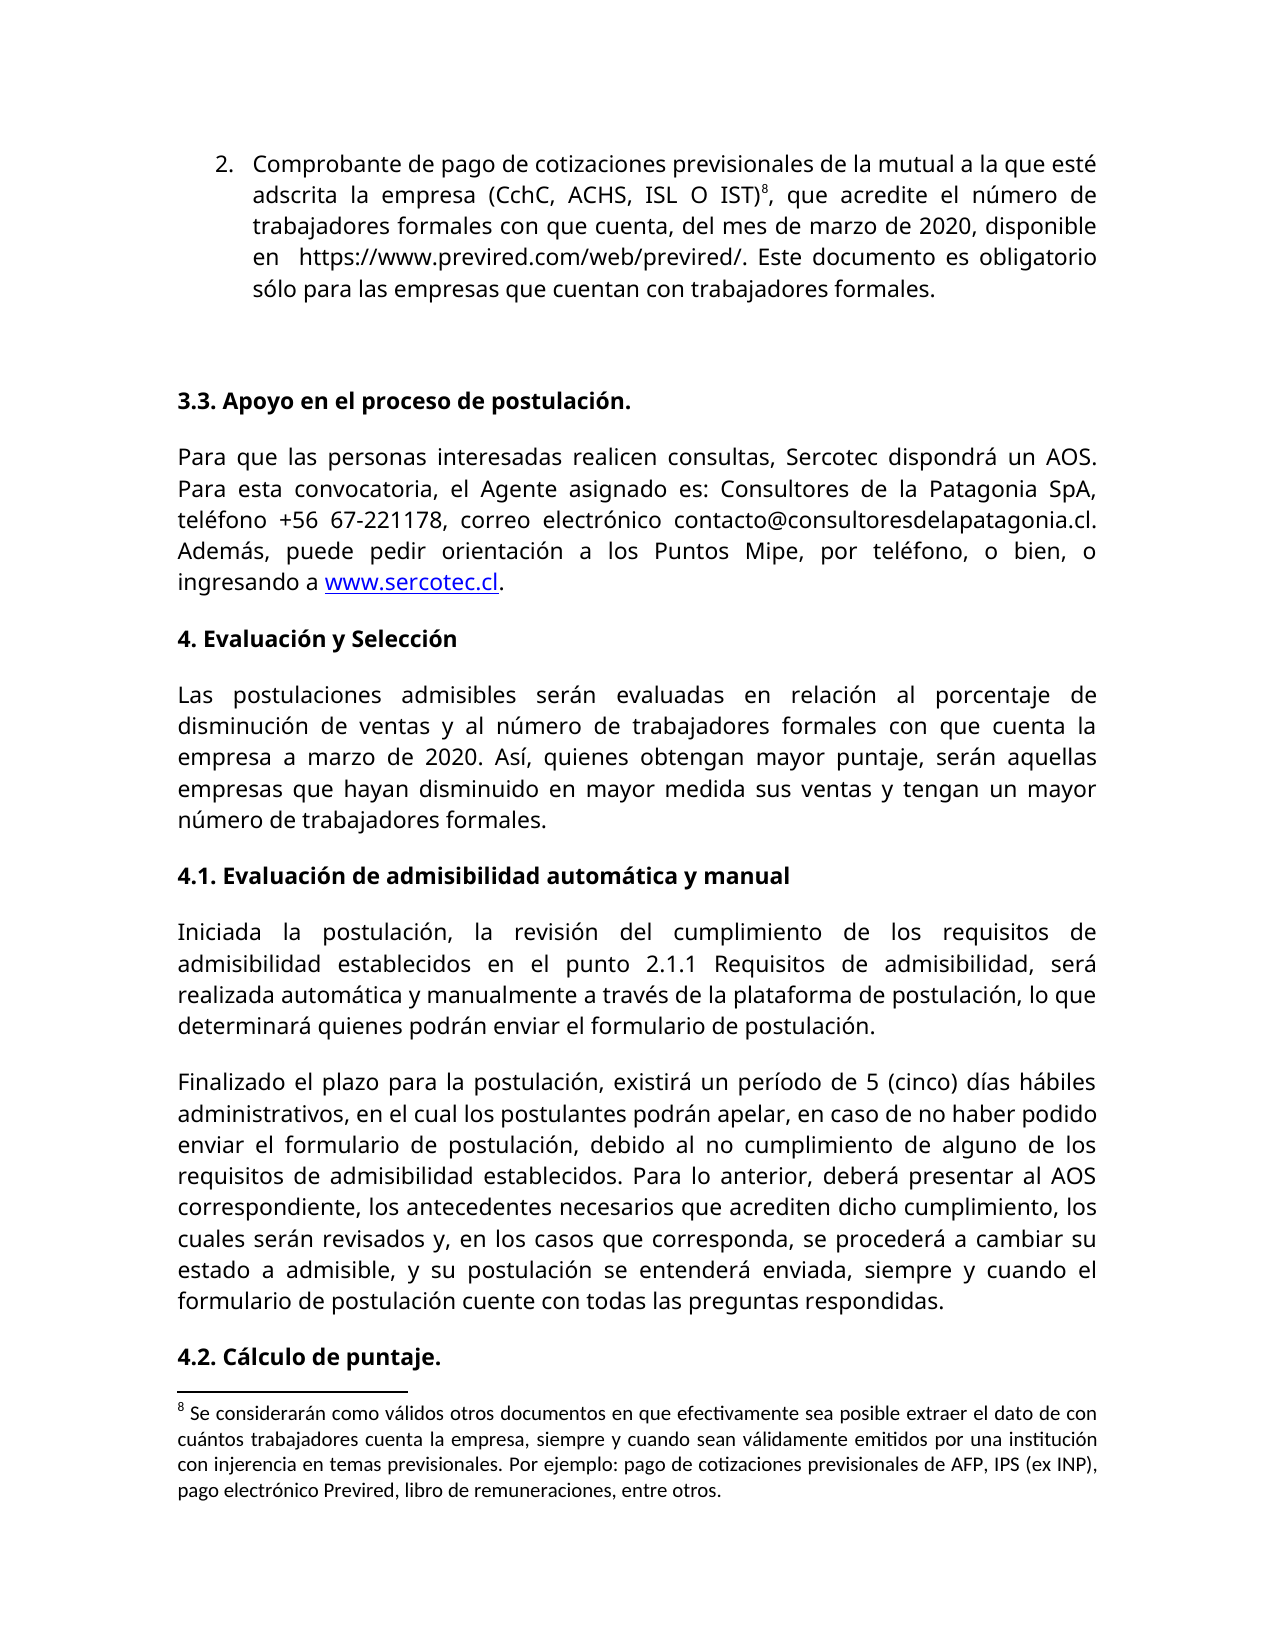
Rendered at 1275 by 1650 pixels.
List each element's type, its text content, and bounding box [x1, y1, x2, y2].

list Comprobante de pago de cotizaciones previsionales de la mutual a la que esté adscrita la empresa (CchC, ACHS, ISL O IST), que acredite el número de trabajadores formales con que cuenta, del mes de marzo de 2020, disponible en https://www.previred.com/web/previred/. Este documento es obligatorio sólo para las empresas que cuentan con trabajadores formales. [215, 148, 1098, 304]
text 4. Evaluación y Selección [177, 623, 1098, 654]
text 4.2. Cálculo de puntaje. [177, 1341, 1098, 1373]
text Las postulaciones admisibles serán evaluadas en relación al porcentaje de disminución de ventas y al número de trabajadores formales con que cuenta la empresa a marzo de 2020. Así, quienes obtengan mayor puntaje, serán aquellas empresas que hayan disminuido en mayor medida sus ventas y tengan un mayor número de trabajadores formales. [177, 679, 1098, 835]
text Finalizado el plazo para la postulación, existirá un período de 5 (cinco) días hábiles administrativos, en el cual los postulantes podrán apelar, en caso de no haber podido enviar el formulario de postulación, debido al no cumplimiento de alguno de los requisitos de admisibilidad establecidos. Para lo anterior, deberá presentar al AOS correspondiente, los antecedentes necesarios que acrediten dicho cumplimiento, los cuales serán revisados y, en los casos que corresponda, se procederá a cambiar su estado a admisible, y su postulación se entenderá enviada, siempre y cuando el formulario de postulación cuente con todas las preguntas respondidas. [177, 1066, 1098, 1316]
text 4.1. Evaluación de admisibilidad automática y manual [177, 860, 1098, 891]
text 3.3. Apoyo en el proceso de postulación. [177, 385, 1098, 416]
text Para que las personas interesadas realicen consultas, Sercotec dispondrá un AOS. Para esta convocatoria, el Agente asignado es: Consultores de la Patagonia SpA, teléfono +56 67-221178, correo electrónico contacto@consultoresdelapatagonia.cl. Además, puede pedir orientación a los Puntos Mipe, por teléfono, o bien, o ingresando a www.sercotec.cl. [177, 441, 1098, 598]
text Iniciada la postulación, la revisión del cumplimiento de los requisitos de admisibilidad establecidos en el punto 2.1.1 Requisitos de admisibilidad, será realizada automática y manualmente a través de la plataforma de postulación, lo que determinará quienes podrán enviar el formulario de postulación. [177, 916, 1098, 1041]
